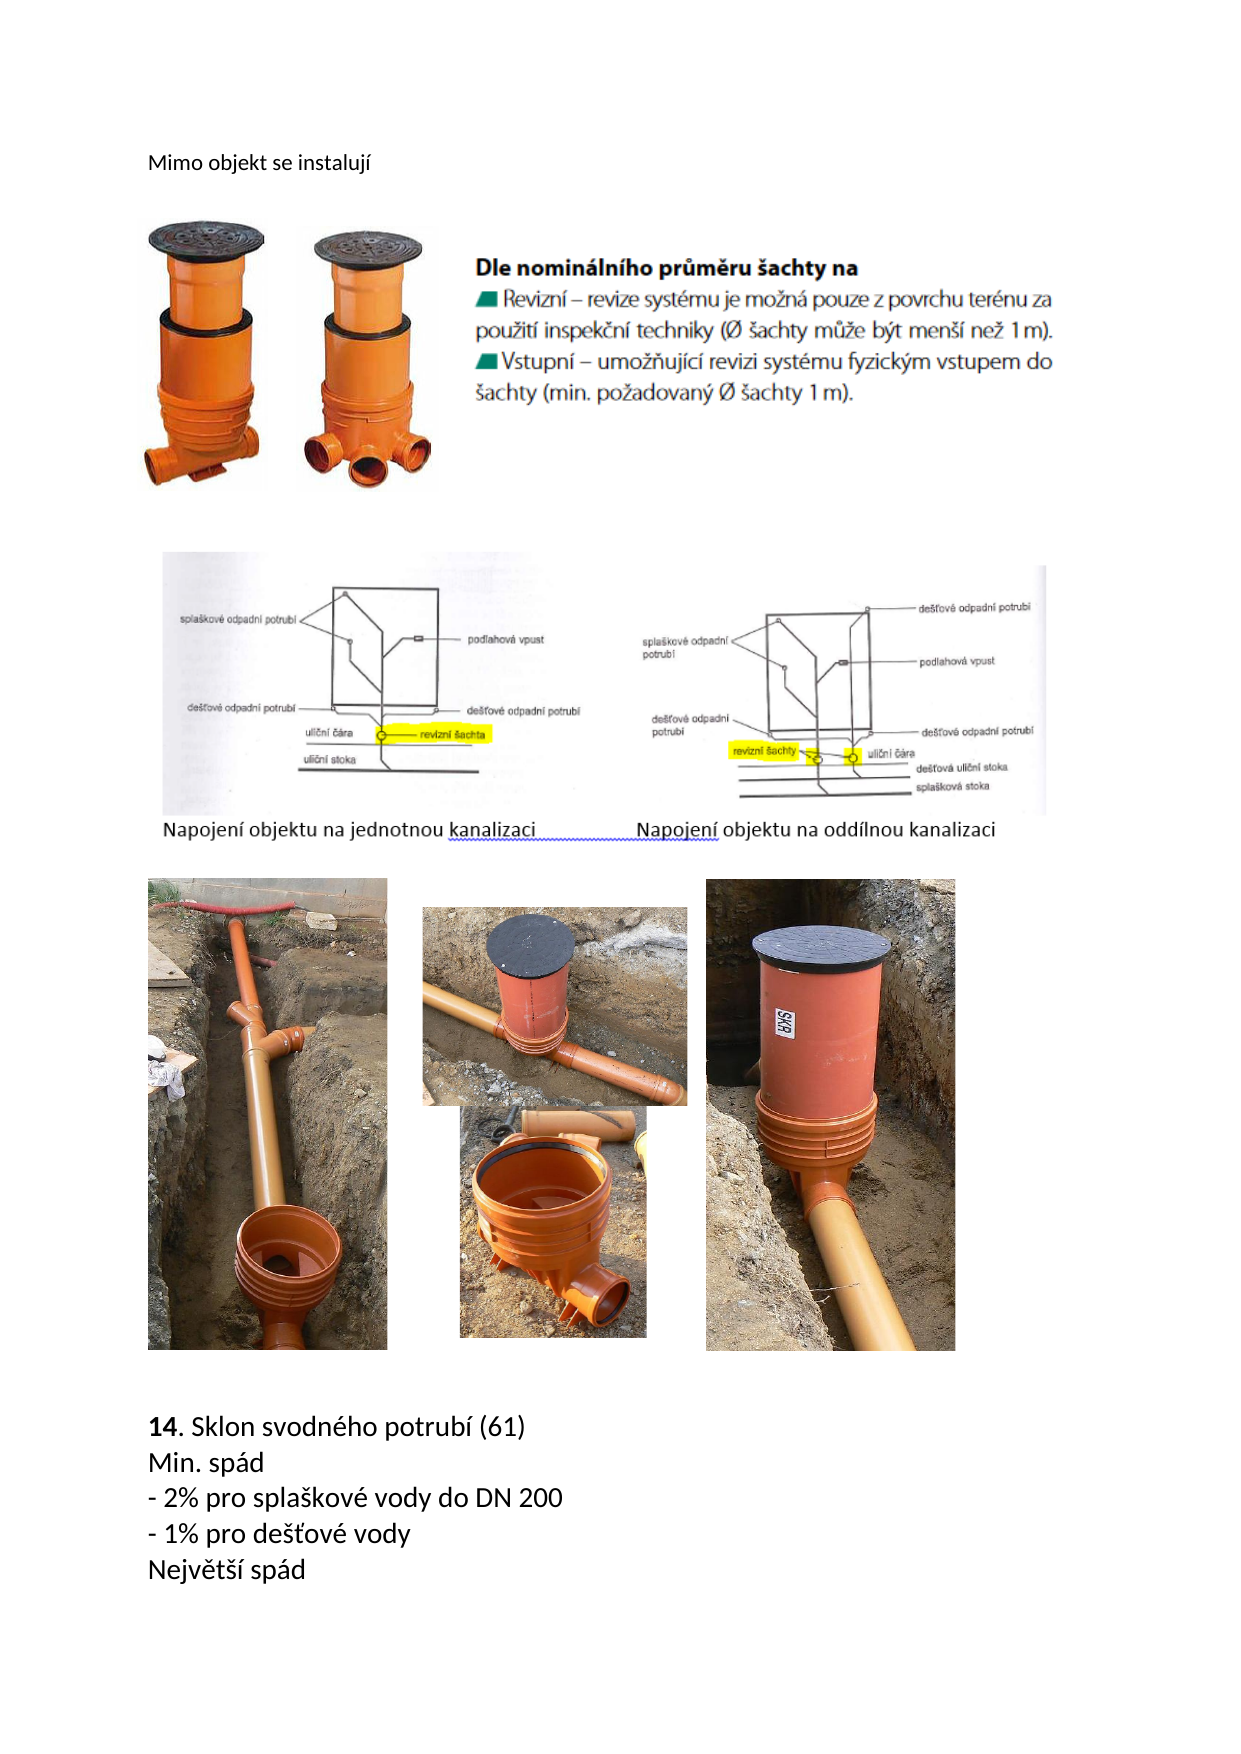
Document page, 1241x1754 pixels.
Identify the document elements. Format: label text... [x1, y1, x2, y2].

text - 1% pro dešťové vody [148, 1515, 1092, 1551]
picture [422, 907, 688, 1338]
picture [147, 530, 1093, 851]
picture [459, 247, 1070, 421]
picture [136, 204, 443, 502]
picture [148, 878, 388, 1350]
text Min. spád [148, 1444, 1092, 1479]
text - 2% pro splaškové vody do DN 200 [148, 1479, 1092, 1515]
text Největší spád [148, 1551, 1092, 1586]
picture [706, 879, 956, 1351]
text Mimo objekt se instalují [148, 148, 1092, 176]
text 14. Sklon svodného potrubí (61) [148, 1408, 1092, 1444]
